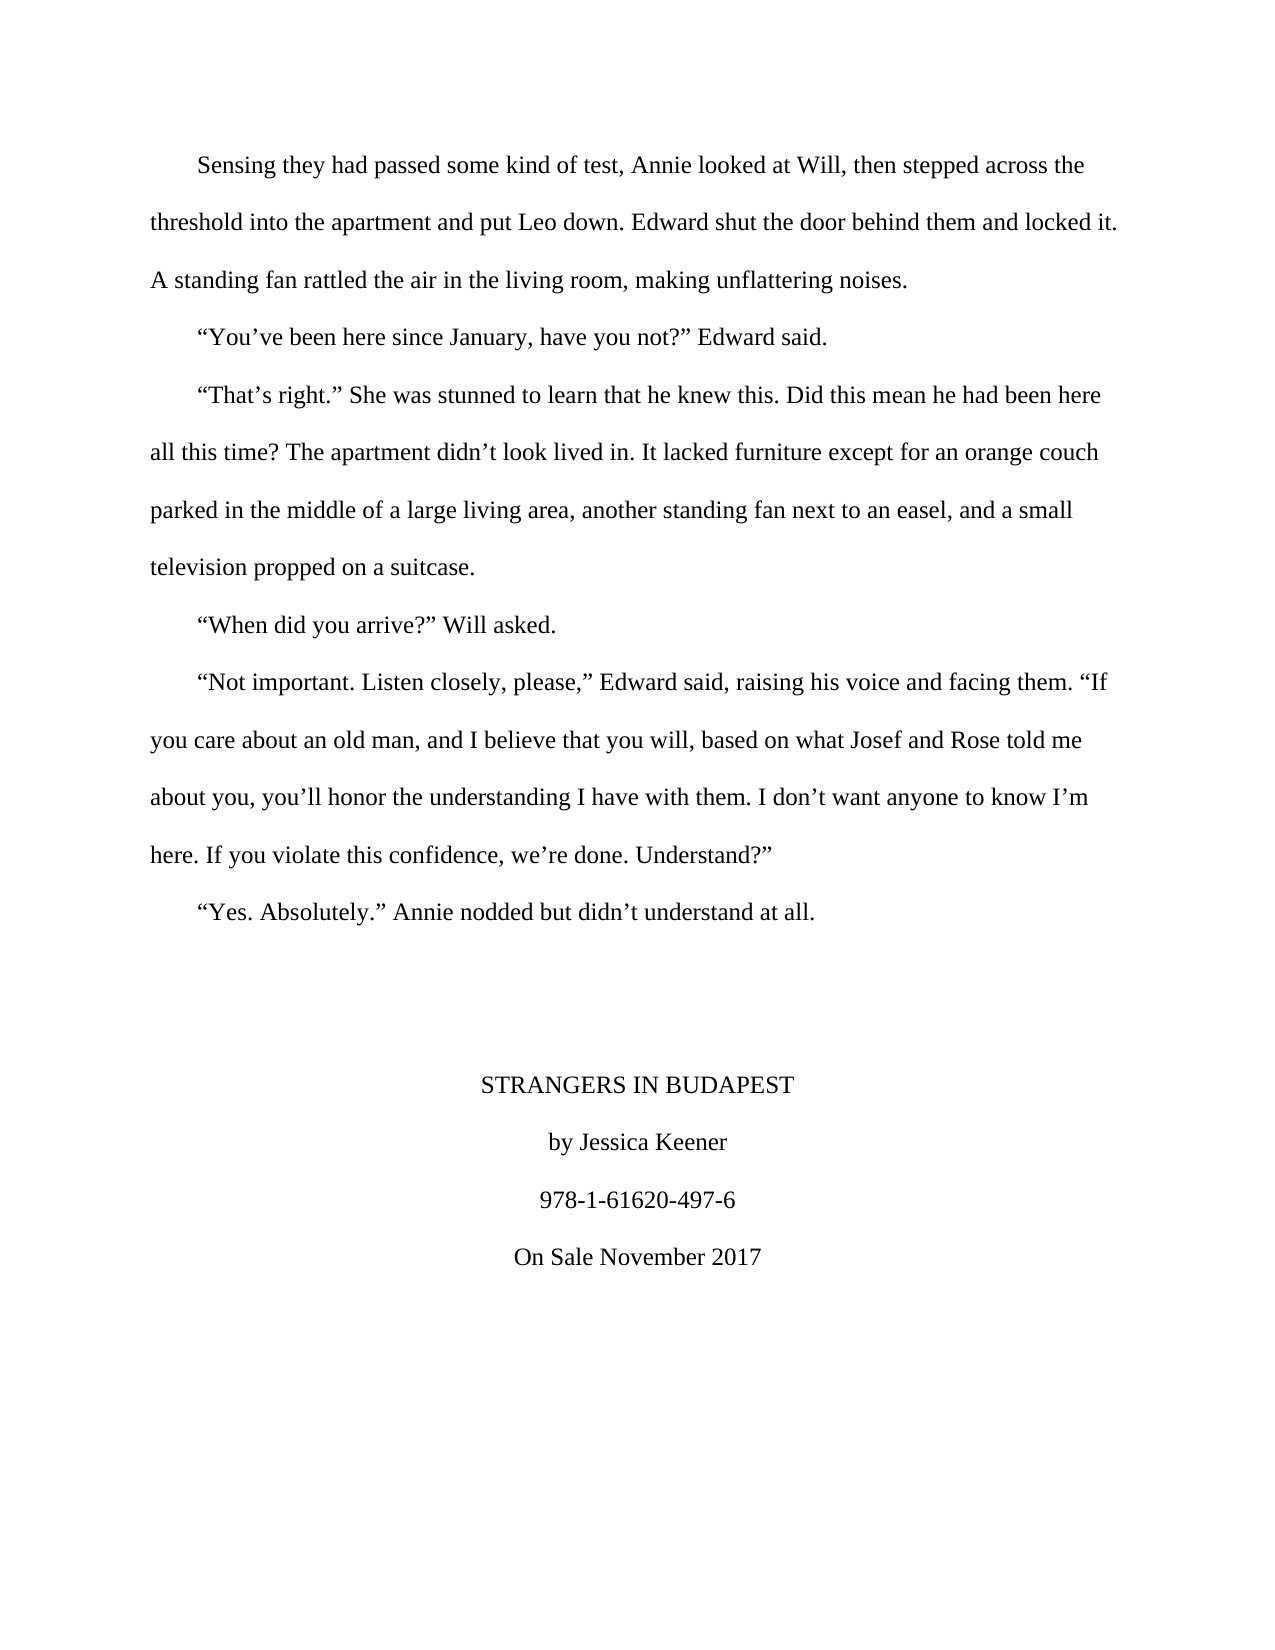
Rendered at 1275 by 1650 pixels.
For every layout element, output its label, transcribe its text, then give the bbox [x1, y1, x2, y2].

text by Jessica Keener [150, 1127, 1125, 1156]
text “Not important. Listen closely, please,” Edward said, raising his voice and facing them. “If you care about an old man, and I believe that you will, based on what Josef and Rose told me about you, you’ll honor the understanding I have with them. I don’t want anyone to know I’m here. If you violate this confidence, we’re done. Understand?” [150, 667, 1125, 869]
text “When did you arrive?” Will asked. [150, 610, 1125, 639]
text On Sale November 2017 [150, 1242, 1125, 1271]
text 978-1-61620-497-6 [150, 1185, 1125, 1214]
text Sensing they had passed some kind of test, Annie looked at Will, then stepped across the threshold into the apartment and put Leo down. Edward shut the door behind them and locked it. A standing fan rattled the air in the living room, making unflattering noises. [150, 150, 1125, 294]
text “That’s right.” She was stunned to learn that he knew this. Did this mean he had been here all this time? The apartment didn’t look lived in. It lacked furniture except for an orange couch parked in the middle of a large living area, another standing fan next to an easel, and a small television propped on a suitcase. [150, 380, 1125, 581]
text “You’ve been here since January, have you not?” Edward said. [150, 322, 1125, 351]
text “Yes. Absolutely.” Annie nodded but didn’t understand at all. [150, 897, 1125, 926]
text STRANGERS IN BUDAPEST [150, 1070, 1125, 1099]
